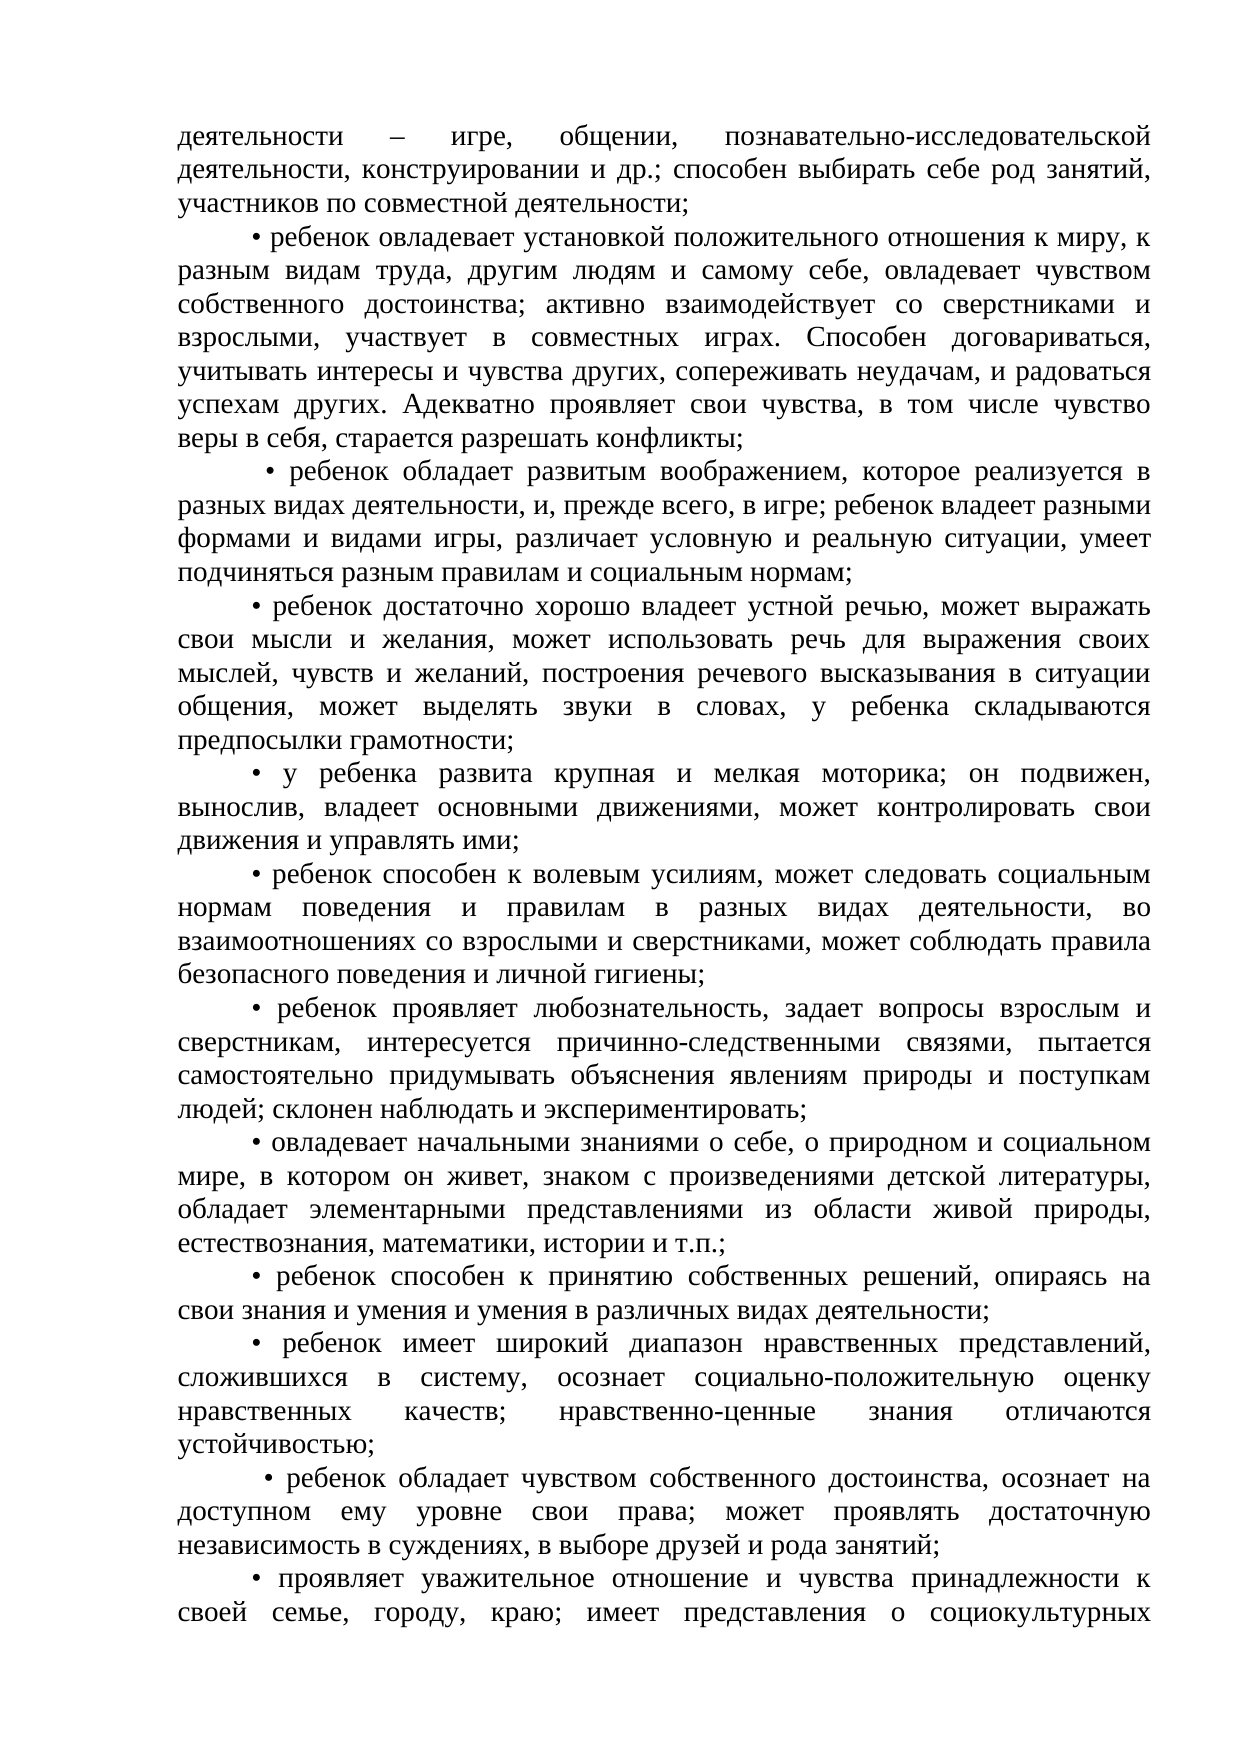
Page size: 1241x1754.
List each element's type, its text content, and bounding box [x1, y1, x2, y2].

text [177, 1560, 1152, 1627]
text • овладевает начальными знаниями о себе, о природном и социальном мире, в котором он живет, знаком с произведениями детской литературы, обладает элементарными представлениями из области живой природы, естествознания, математики, истории и т.п.; [177, 1124, 1152, 1258]
text • ребенок способен к принятию собственных решений, опираясь на свои знания и умения и умения в различных видах деятельности; [177, 1258, 1152, 1326]
text • у ребенка развита крупная и мелкая моторика; он подвижен, вынослив, владеет основными движениями, может контролировать свои движения и управлять ими; [177, 755, 1152, 856]
text • ребенок способен к волевым усилиям, может следовать социальным нормам поведения и правилам в разных видах деятельности, во взаимоотношениях со взрослыми и сверстниками, может соблюдать правила безопасного поведения и личной гигиены; [177, 856, 1152, 990]
text • ребенок обладает развитым воображением, которое реализуется в разных видах деятельности, и, прежде всего, в игре; ребенок владеет разными формами и видами игры, различает условную и реальную ситуации, умеет подчиняться разным правилам и социальным нормам; [177, 453, 1152, 588]
text • ребенок проявляет любознательность, задает вопросы взрослым и сверстникам, интересуется причинно-следственными связями, пытается самостоятельно придумывать объяснения явлениям природы и поступкам людей; склонен наблюдать и экспериментировать; [177, 990, 1152, 1124]
text • ребенок обладает чувством собственного достоинства, осознает на доступном ему уровне свои права; может проявлять достаточную независимость в суждениях, в выборе друзей и рода занятий; [177, 1460, 1152, 1560]
text • ребенок достаточно хорошо владеет устной речью, может выражать свои мысли и желания, может использовать речь для выражения своих мыслей, чувств и желаний, построения речевого высказывания в ситуации общения, может выделять звуки в словах, у ребенка складываются предпосылки грамотности; [177, 588, 1152, 755]
text • ребенок овладевает установкой положительного отношения к миру, к разным видам труда, другим людям и самому себе, овладевает чувством собственного достоинства; активно взаимодействует со сверстниками и взрослыми, участвует в совместных играх. Способен договариваться, учитывать интересы и чувства других, сопереживать неудачам, и радоваться успехам других. Адекватно проявляет свои чувства, в том числе чувство веры в себя, старается разрешать конфликты; [177, 219, 1152, 453]
text • ребенок имеет широкий диапазон нравственных представлений, сложившихся в систему, осознает социально-положительную оценку нравственных качеств; нравственно-ценные знания отличаются устойчивостью; [177, 1326, 1152, 1460]
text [177, 118, 1152, 219]
